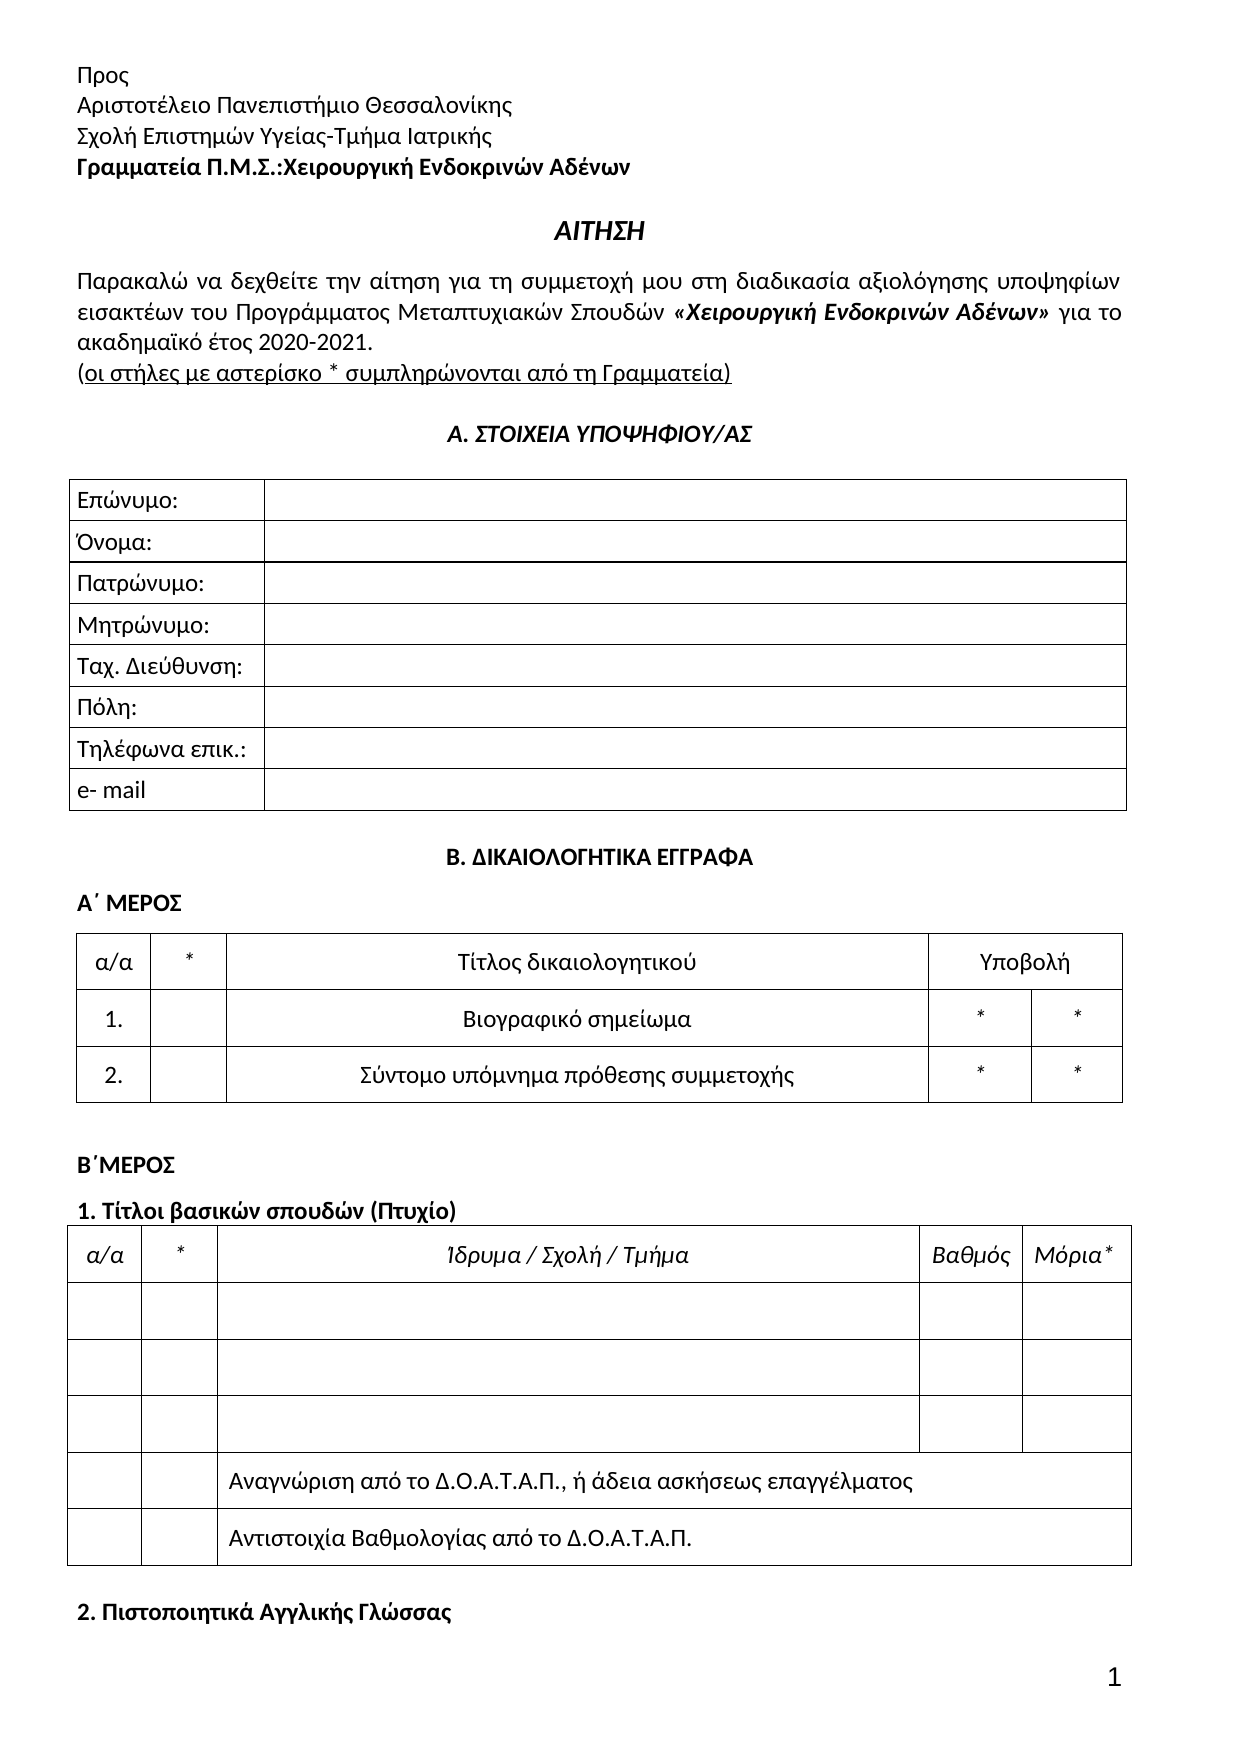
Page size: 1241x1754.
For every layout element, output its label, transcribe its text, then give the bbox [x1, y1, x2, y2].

table_cell [920, 1396, 1022, 1452]
table_cell [265, 687, 1126, 727]
table_cell Σύντομο υπόμνημα πρόθεσης συμμετοχής [227, 1047, 928, 1102]
text Σχολή Επιστημών Υγείας-Τμήμα Ιατρικής [77, 120, 1122, 151]
table_cell [218, 1340, 919, 1395]
table_cell [142, 1340, 217, 1395]
table_cell Πατρώνυμο: [70, 563, 264, 603]
table_cell [151, 990, 226, 1046]
table_header * [142, 1226, 217, 1282]
table_cell * [929, 1047, 1031, 1102]
table_cell [265, 563, 1126, 603]
table_cell [1023, 1340, 1131, 1395]
table_cell [1023, 1396, 1131, 1452]
table_cell [218, 1396, 919, 1452]
table_cell Πόλη: [70, 687, 264, 727]
table_cell [265, 769, 1126, 809]
table_cell [68, 1453, 141, 1508]
text Προς [77, 59, 1122, 89]
table_header Βαθμός [920, 1226, 1022, 1282]
table_cell [68, 1340, 141, 1395]
table_header Μόρια* [1023, 1226, 1131, 1282]
text 2. Πιστοποιητικά Αγγλικής Γλώσσας [77, 1596, 1122, 1627]
text Γραμματεία Π.Μ.Σ.:Χειρουργική Ενδοκρινών Αδένων [77, 151, 1122, 181]
table_cell Βιογραφικό σημείωμα [227, 990, 928, 1046]
table_cell Αντιστοιχία Βαθμολογίας από το Δ.Ο.Α.Τ.Α.Π. [218, 1509, 1131, 1565]
table_cell 1. [77, 990, 150, 1046]
text (οι στήλες με αστερίσκο * συμπληρώνονται από τη Γραμματεία) [77, 357, 1122, 387]
table_header * [151, 934, 226, 989]
text Παρακαλώ να δεχθείτε την αίτηση για τη συμμετοχή μου στη διαδικασία αξιολόγησης υποψηφίων εισακτέων του Προγράμματος Μεταπτυχιακών Σπουδών «Χειρουργική Ενδοκρινών Αδένων» για το ακαδημαϊκό έτος 2020-2021. [77, 265, 1122, 357]
table_cell [920, 1283, 1022, 1338]
table_cell [151, 1047, 226, 1102]
text Α΄ ΜΕΡΟΣ [77, 887, 1122, 917]
table_cell [265, 645, 1126, 686]
table_cell Αναγνώριση από το Δ.Ο.Α.Τ.Α.Π., ή άδεια ασκήσεως επαγγέλματος [218, 1453, 1131, 1508]
table_cell [218, 1283, 919, 1338]
table_cell [142, 1509, 217, 1565]
table_header [265, 480, 1126, 520]
table_cell 2. [77, 1047, 150, 1102]
table_header α/α [77, 934, 150, 989]
table_cell [142, 1453, 217, 1508]
text 1. Τίτλοι βασικών σπουδών (Πτυχίο) [77, 1195, 1122, 1225]
table_cell [142, 1396, 217, 1452]
table_header Υποβολή [929, 934, 1122, 989]
text Αριστοτέλειο Πανεπιστήμιο Θεσσαλονίκης [77, 89, 1122, 120]
table_cell [1023, 1283, 1131, 1338]
table_cell [265, 521, 1126, 561]
table_cell [920, 1340, 1022, 1395]
table_cell [142, 1283, 217, 1338]
table_cell * [929, 990, 1031, 1046]
table_header α/α [68, 1226, 141, 1282]
table_cell [265, 728, 1126, 768]
table_cell [68, 1396, 141, 1452]
table_cell Τηλέφωνα επικ.: [70, 728, 264, 768]
table_cell Μητρώνυμο: [70, 604, 264, 644]
table_header Τίτλος δικαιολογητικού [227, 934, 928, 989]
text Α. ΣΤΟΙΧΕΙΑ ΥΠΟΨΗΦΙΟΥ/ΑΣ [77, 418, 1122, 448]
table_cell Ταχ. Διεύθυνση: [70, 645, 264, 686]
table_cell * [1032, 990, 1122, 1046]
table_cell e- mail [70, 769, 264, 809]
table_cell Όνομα: [70, 521, 264, 561]
table_cell [68, 1283, 141, 1338]
table_cell [68, 1509, 141, 1565]
text ΑΙΤΗΣΗ [77, 212, 1122, 247]
text Β΄ΜΕΡΟΣ [77, 1149, 1122, 1179]
text Β. ΔΙΚΑΙΟΛΟΓΗΤΙΚΑ ΕΓΓΡΑΦΑ [77, 841, 1122, 872]
table_header Ίδρυμα / Σχολή / Τμήμα [218, 1226, 919, 1282]
table_header Επώνυμο: [70, 480, 264, 520]
table_cell [265, 604, 1126, 644]
table_cell * [1032, 1047, 1122, 1102]
